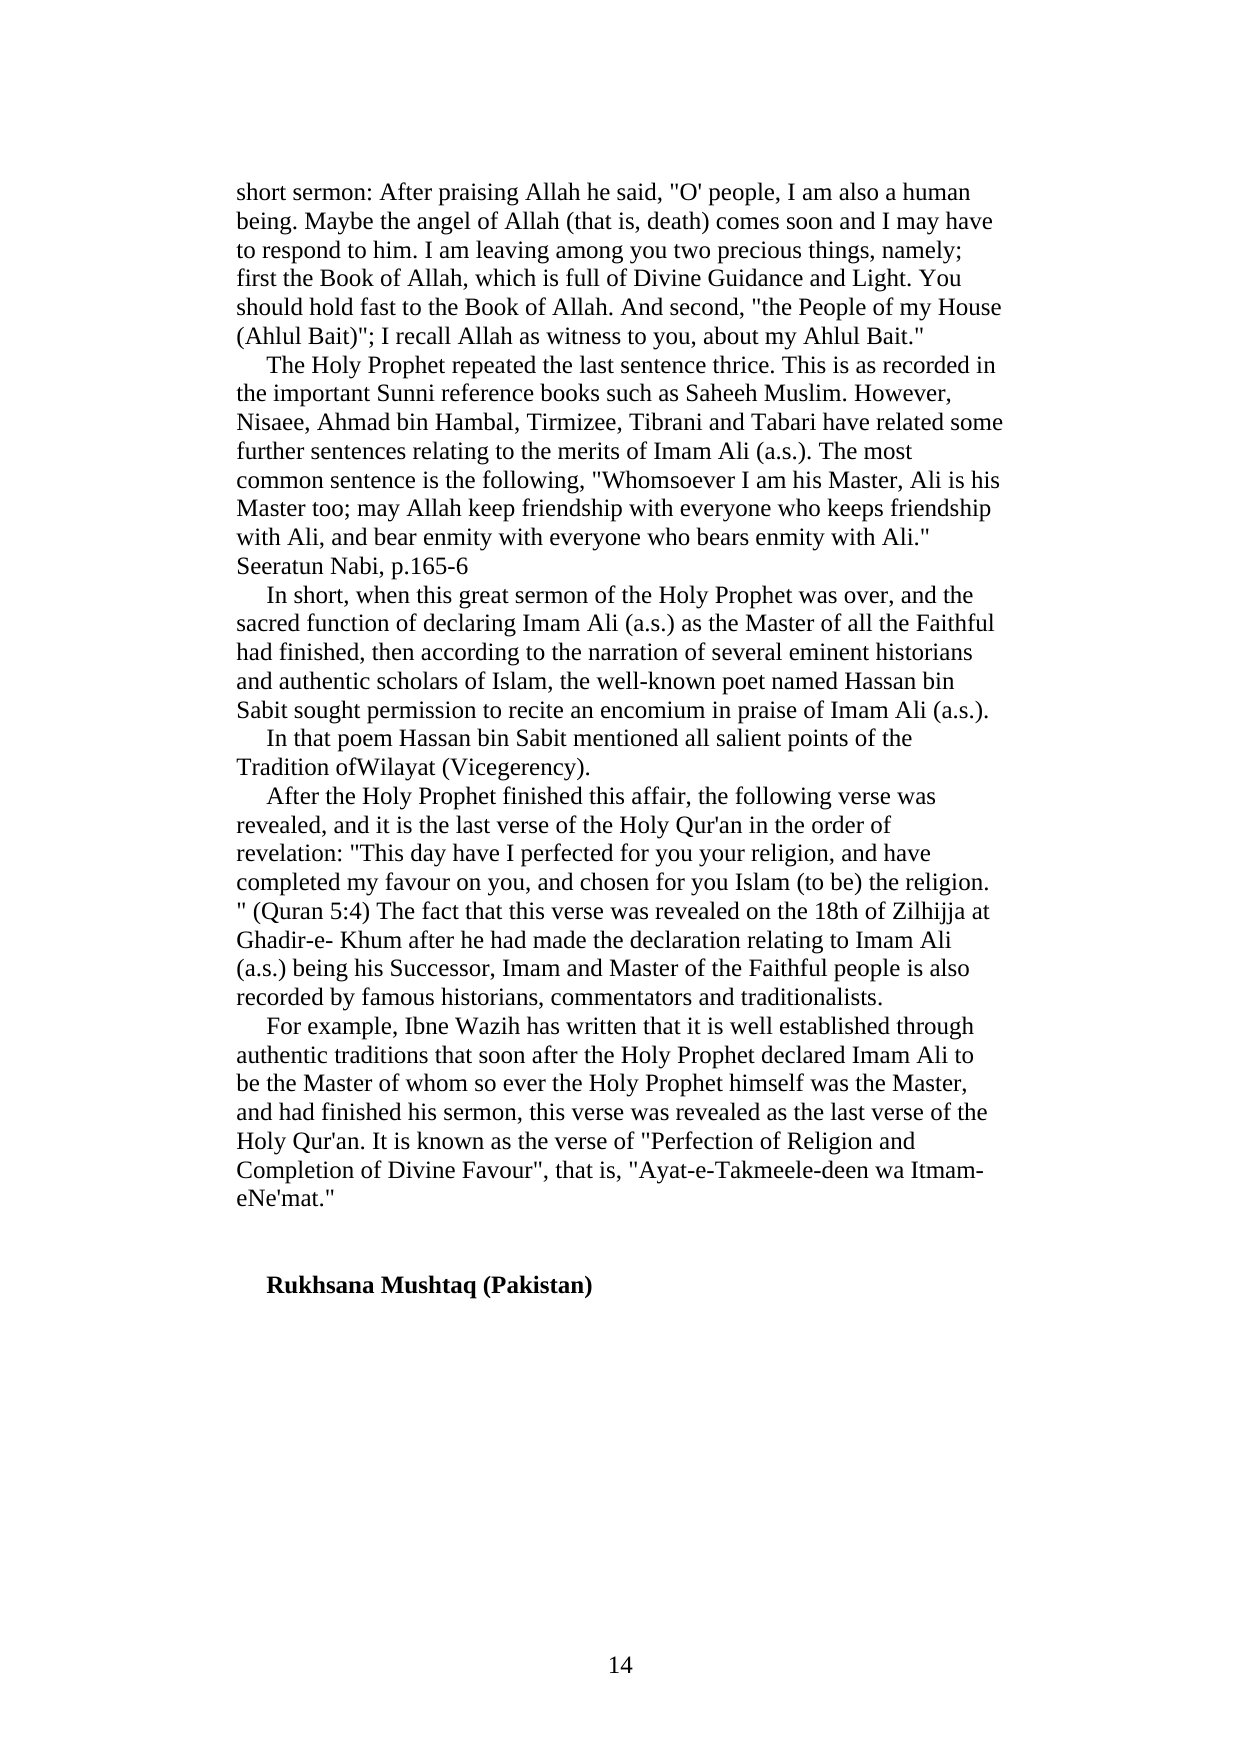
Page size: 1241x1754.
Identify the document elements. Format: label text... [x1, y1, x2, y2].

text After the Holy Prophet finished this affair, the following verse was revealed, and it is the last verse of the Holy Qur'an in the order of revelation: "This day have I perfected for you your religion, and have completed my favour on you, and chosen for you Islam (to be) the religion. " (Quran 5:4) The fact that this verse was revealed on the 18th of Zilhijja at Ghadir-e- Khum after he had made the declaration relating to Imam Ali (a.s.) being his Successor, Imam and Master of the Faithful people is also recorded by famous historians, commentators and traditionalists. [236, 781, 1004, 1011]
text For example, Ibne Wazih has written that it is well established through authentic traditions that soon after the Holy Prophet declared Imam Ali to be the Master of whom so ever the Holy Prophet himself was the Master, and had finished his sermon, this verse was revealed as the last verse of the Holy Qur'an. It is known as the verse of "Perfection of Religion and Completion of Divine Favour", that is, "Ayat-e-Takmeele-deen wa Itmam-eNe'mat." [236, 1011, 1004, 1212]
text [236, 177, 1004, 350]
text In that poem Hassan bin Sabit mentioned all salient points of the Tradition ofWilayat (Vicegerency). [236, 723, 1004, 781]
text In short, when this great sermon of the Holy Prophet was over, and the sacred function of declaring Imam Ali (a.s.) as the Master of all the Faithful had finished, then according to the narration of several eminent historians and authentic scholars of Islam, the well-known poet named Hassan bin Sabit sought permission to recite an encomium in praise of Imam Ali (a.s.). [236, 580, 1004, 723]
text The Holy Prophet repeated the last sentence thrice. This is as recorded in the important Sunni reference books such as Saheeh Muslim. However, Nisaee, Ahmad bin Hambal, Tirmizee, Tibrani and Tabari have related some further sentences relating to the merits of Imam Ali (a.s.). The most common sentence is the following, "Whomsoever I am his Master, Ali is his Master too; may Allah keep friendship with everyone who keeps friendship with Ali, and bear enmity with everyone who bears enmity with Ali." Seeratun Nabi, p.165-6 [236, 350, 1004, 580]
text Rukhsana Mushtaq (Pakistan) [236, 1270, 1004, 1298]
